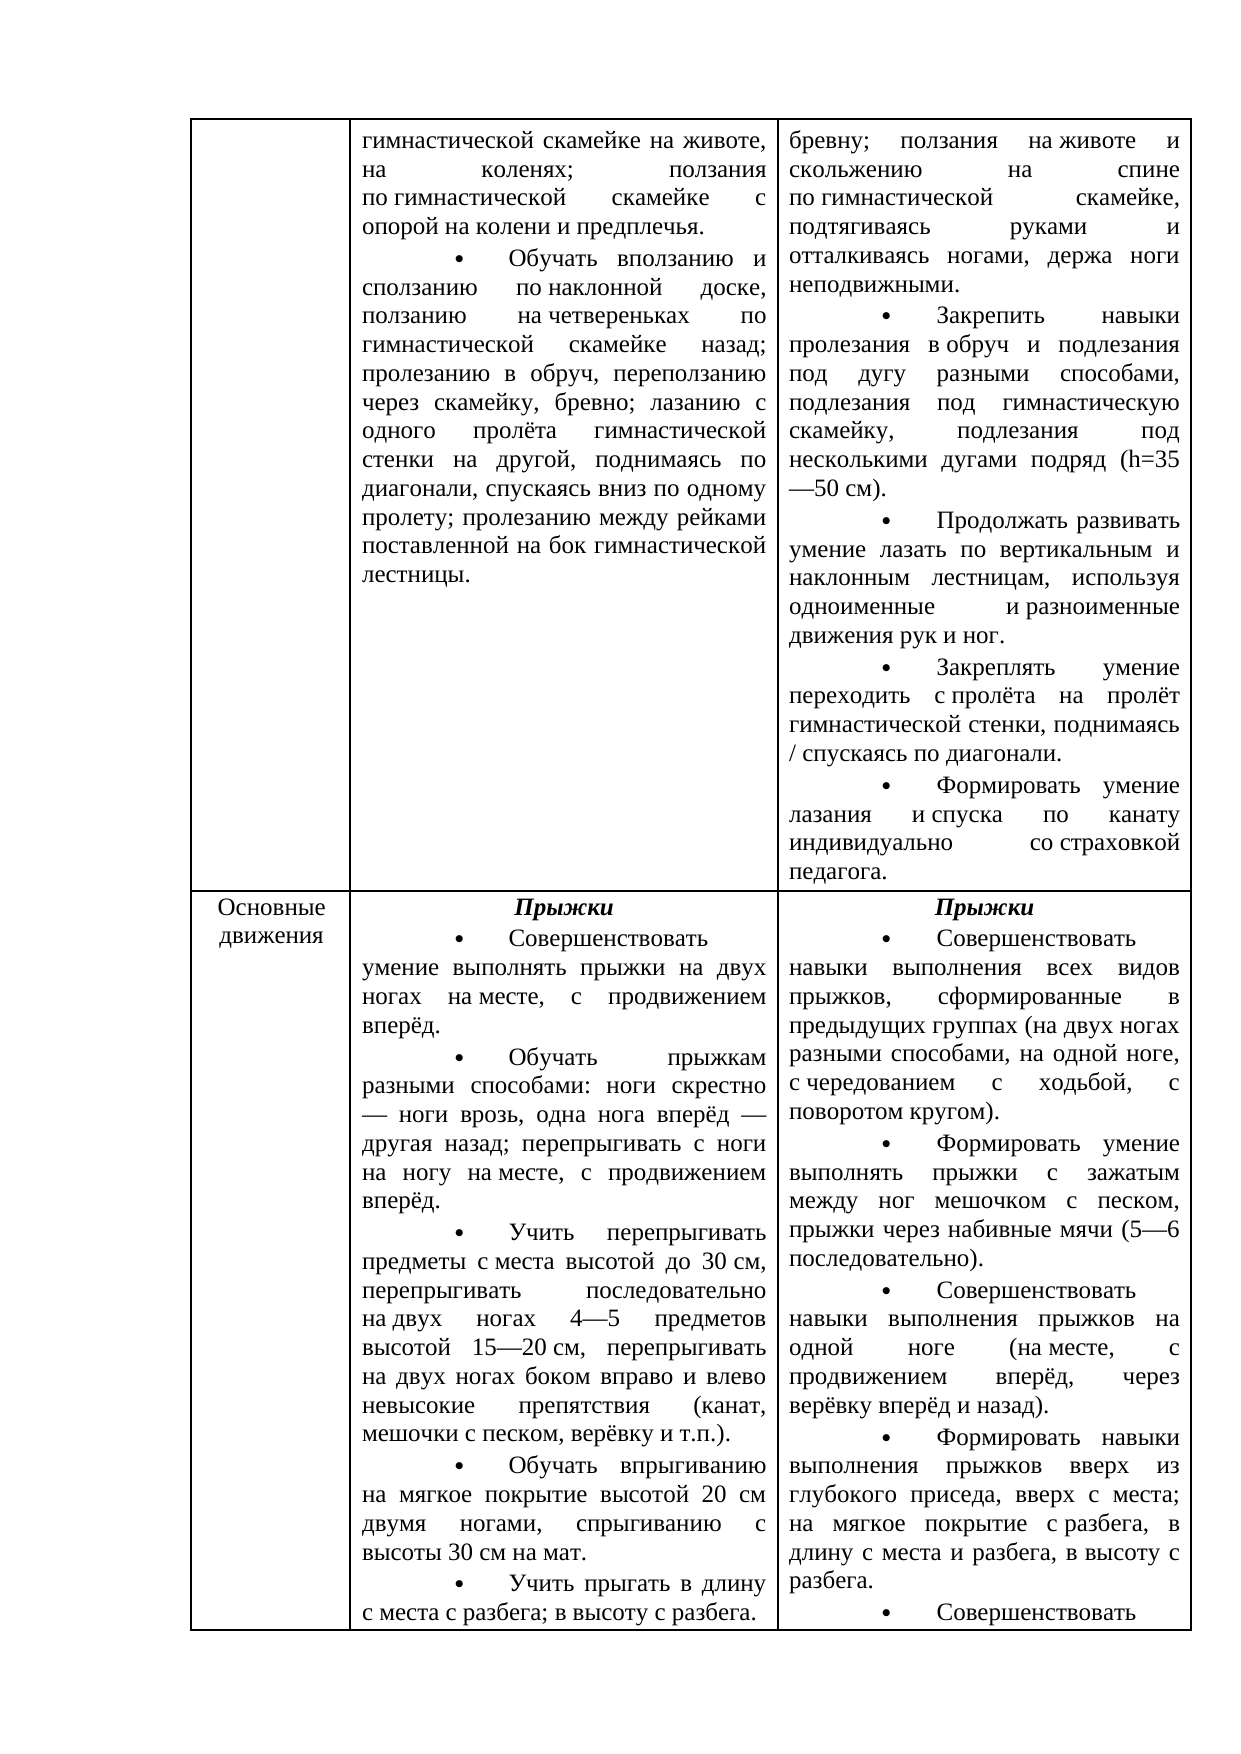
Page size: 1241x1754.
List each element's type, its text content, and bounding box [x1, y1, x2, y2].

table_cell Основные движения [192, 892, 349, 1629]
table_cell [351, 892, 777, 1629]
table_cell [351, 120, 777, 889]
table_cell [779, 120, 1190, 889]
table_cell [779, 892, 1190, 1629]
